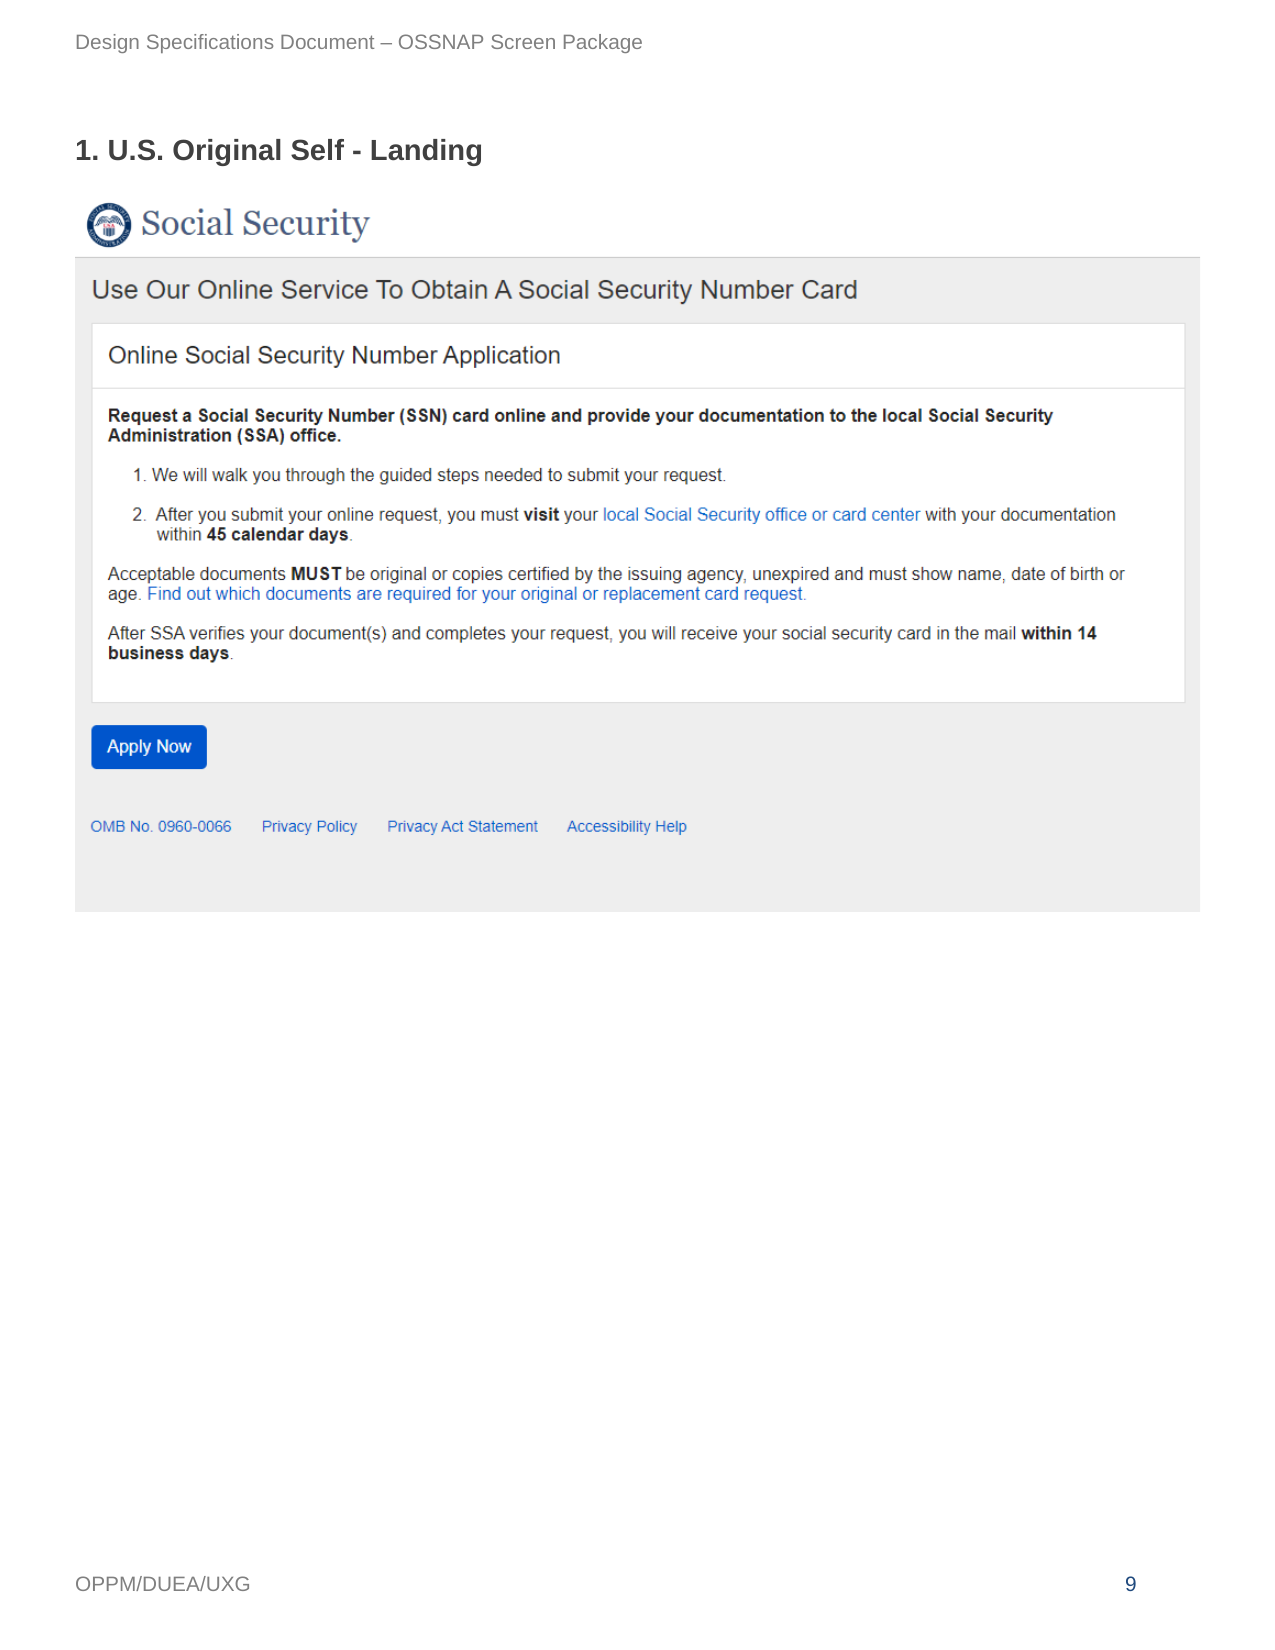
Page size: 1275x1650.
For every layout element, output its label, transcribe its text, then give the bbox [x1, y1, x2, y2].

subtitle U.S. Original Self - Landing [75, 133, 1200, 166]
picture [75, 191, 1200, 912]
